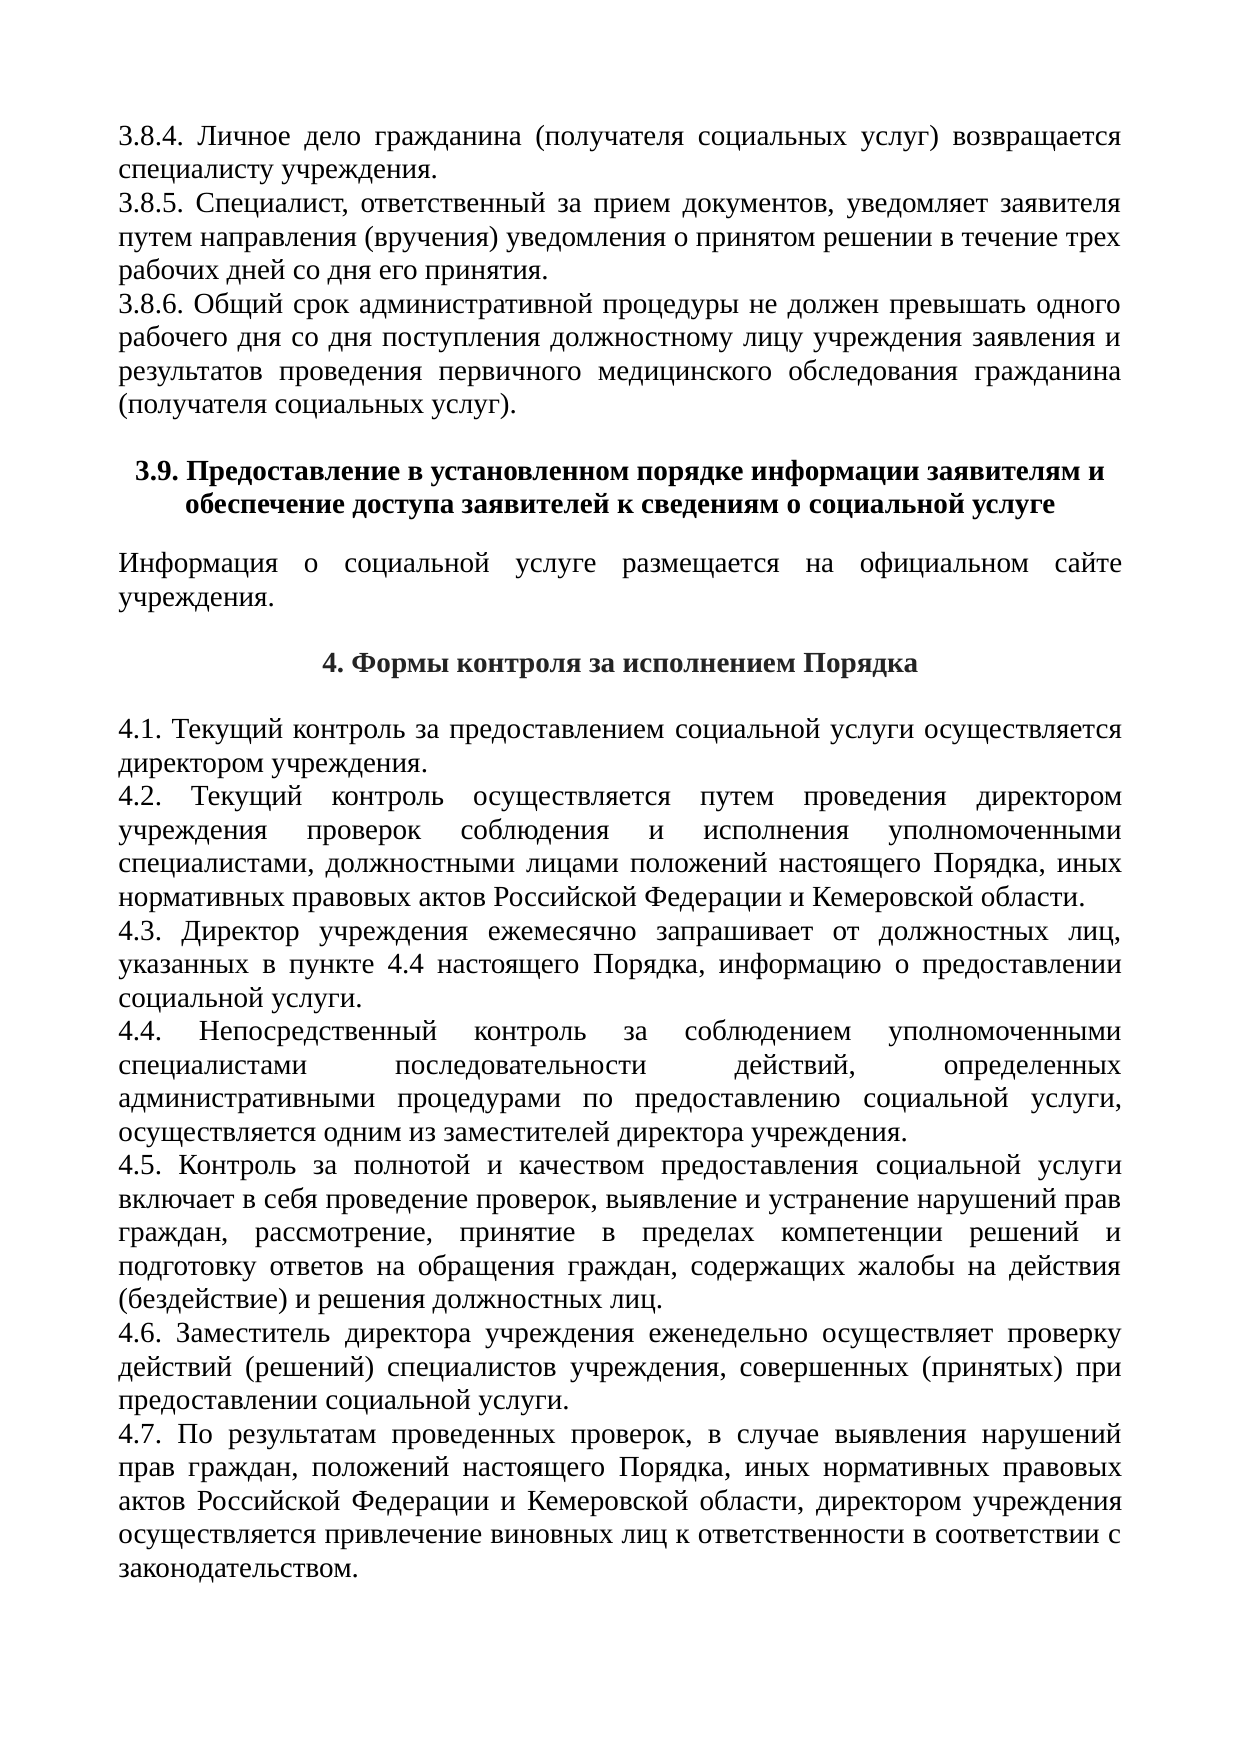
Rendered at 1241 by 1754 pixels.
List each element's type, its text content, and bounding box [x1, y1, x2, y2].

text 3.8.5. Специалист, ответственный за прием документов, уведомляет заявителя путем направления (вручения) уведомления о принятом решении в течение трех рабочих дней со дня его принятия. [118, 185, 1122, 286]
text 4.5. Контроль за полнотой и качеством предоставления социальной услуги включает в себя проведение проверок, выявление и устранение нарушений прав граждан, рассмотрение, принятие в пределах компетенции решений и подготовку ответов на обращения граждан, содержащих жалобы на действия (бездействие) и решения должностных лиц. [118, 1147, 1122, 1315]
text Информация о социальной услуге размещается на официальном сайте учреждения. [118, 520, 1122, 612]
text 3.9. Предоставление в установленном порядке информации заявителям и обеспечение доступа заявителей к сведениям о социальной услуге [118, 453, 1122, 520]
text 4.2. Текущий контроль осуществляется путем проведения директором учреждения проверок соблюдения и исполнения уполномоченными специалистами, должностными лицами положений настоящего Порядка, иных нормативных правовых актов Российской Федерации и Кемеровской области. [118, 778, 1122, 913]
text 4.3. Директор учреждения ежемесячно запрашивает от должностных лиц, указанных в пункте 4.4 настоящего Порядка, информацию о предоставлении социальной услуги. [118, 913, 1122, 1013]
text 4.1. Текущий контроль за предоставлением социальной услуги осуществляется директором учреждения. [118, 711, 1122, 778]
text 4.6. Заместитель директора учреждения еженедельно осуществляет проверку действий (решений) специалистов учреждения, совершенных (принятых) при предоставлении социальной услуги. [118, 1315, 1122, 1416]
text 4.4. Непосредственный контроль за соблюдением уполномоченными специалистами последовательности действий, определенных административными процедурами по предоставлению социальной услуги, осуществляется одним из заместителей директора учреждения. [118, 1013, 1122, 1147]
text 4. Формы контроля за исполнением Порядка [118, 645, 1122, 678]
text 3.8.4. Личное дело гражданина (получателя социальных услуг) возвращается специалисту учреждения. [118, 118, 1122, 185]
text 3.8.6. Общий срок административной процедуры не должен превышать одного рабочего дня со дня поступления должностному лицу учреждения заявления и результатов проведения первичного медицинского обследования гражданина (получателя социальных услуг). [118, 286, 1122, 420]
text 4.7. По результатам проведенных проверок, в случае выявления нарушений прав граждан, положений настоящего Порядка, иных нормативных правовых актов Российской Федерации и Кемеровской области, директором учреждения осуществляется привлечение виновных лиц к ответственности в соответствии с законодательством. [118, 1416, 1122, 1583]
